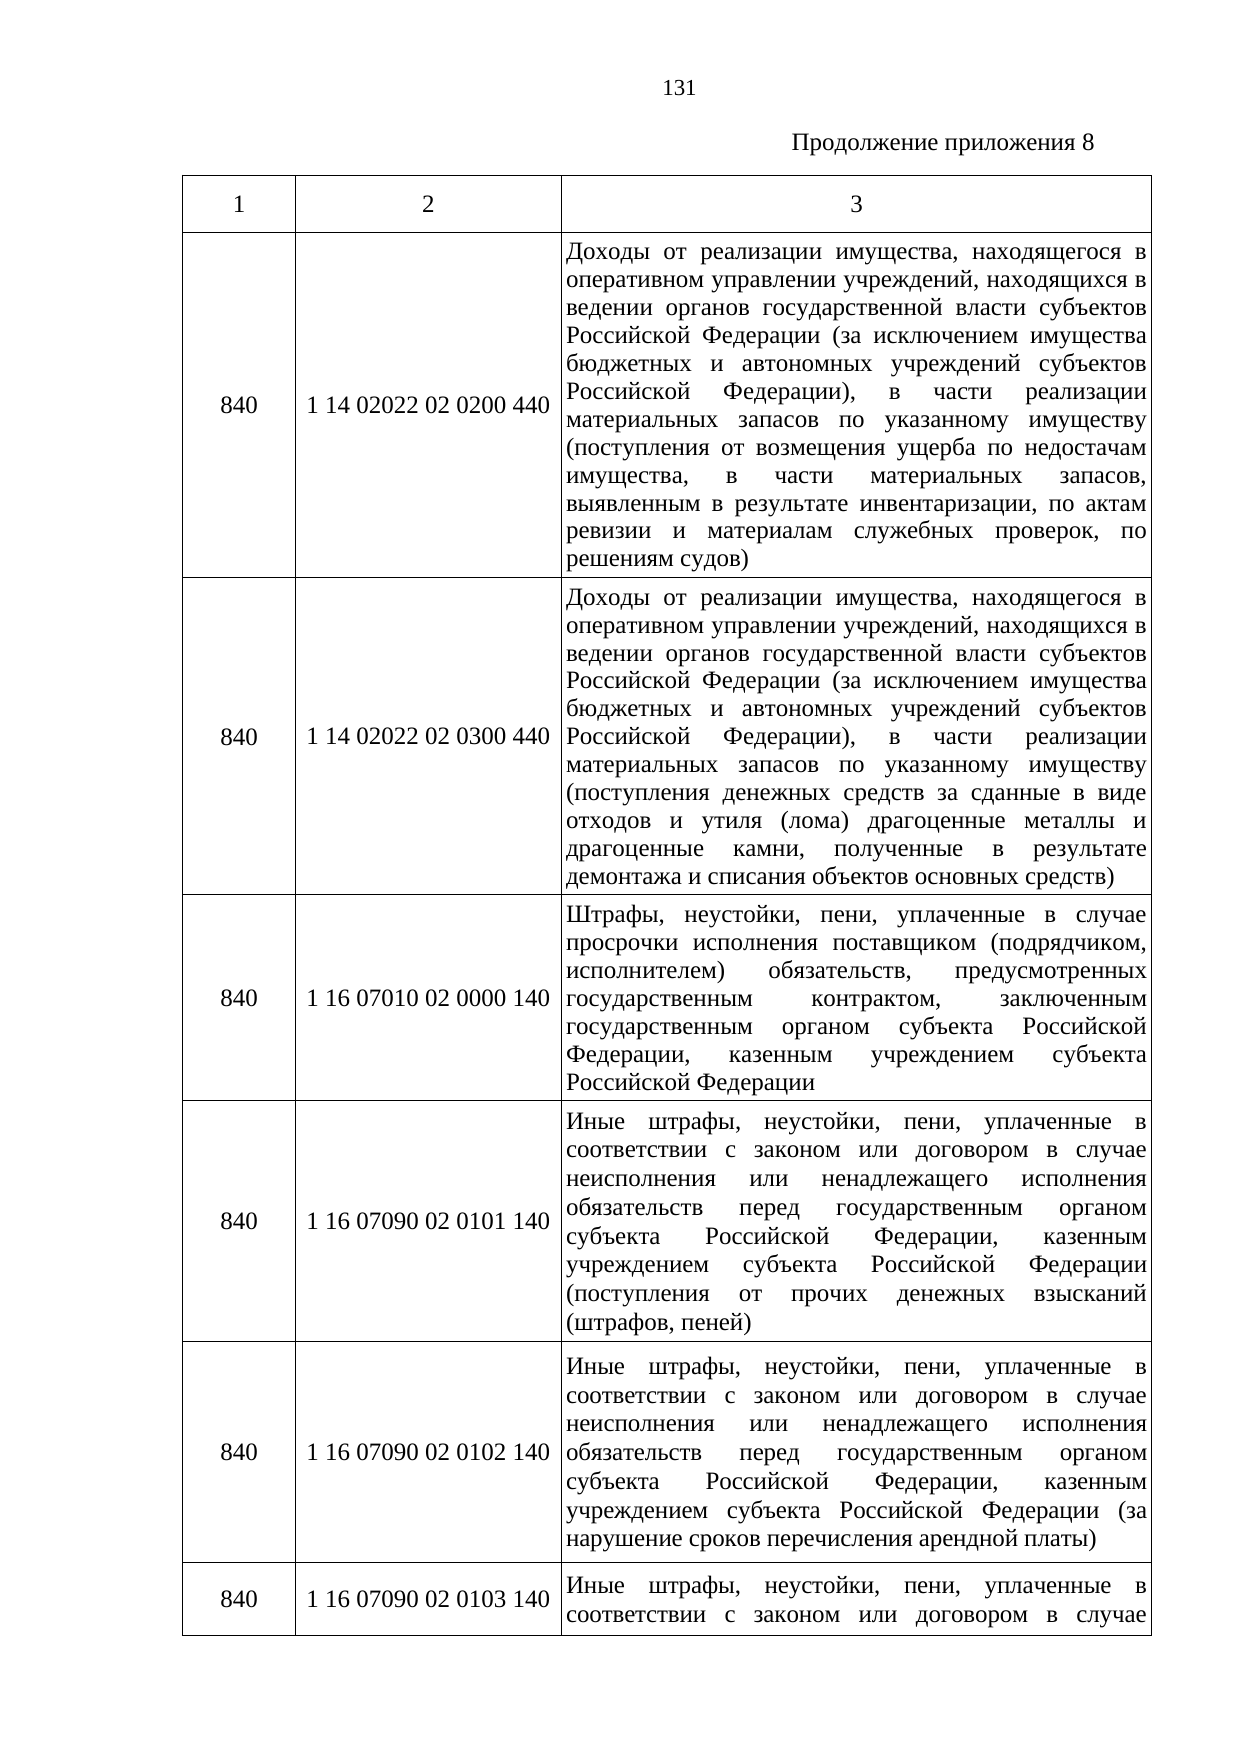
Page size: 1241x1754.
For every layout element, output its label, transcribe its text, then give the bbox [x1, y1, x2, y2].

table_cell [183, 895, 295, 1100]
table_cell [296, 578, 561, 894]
table_header 3 [562, 176, 1151, 232]
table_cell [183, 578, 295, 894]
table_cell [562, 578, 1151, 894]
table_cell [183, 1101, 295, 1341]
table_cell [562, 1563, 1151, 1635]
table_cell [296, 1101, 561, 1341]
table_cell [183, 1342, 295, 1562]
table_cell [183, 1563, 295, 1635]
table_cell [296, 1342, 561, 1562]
table_header 1 [183, 176, 295, 232]
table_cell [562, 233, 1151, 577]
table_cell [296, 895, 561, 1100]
table_header 2 [296, 176, 561, 232]
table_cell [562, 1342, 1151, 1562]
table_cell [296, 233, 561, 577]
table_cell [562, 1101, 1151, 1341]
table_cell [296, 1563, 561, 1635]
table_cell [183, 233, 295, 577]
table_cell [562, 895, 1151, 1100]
